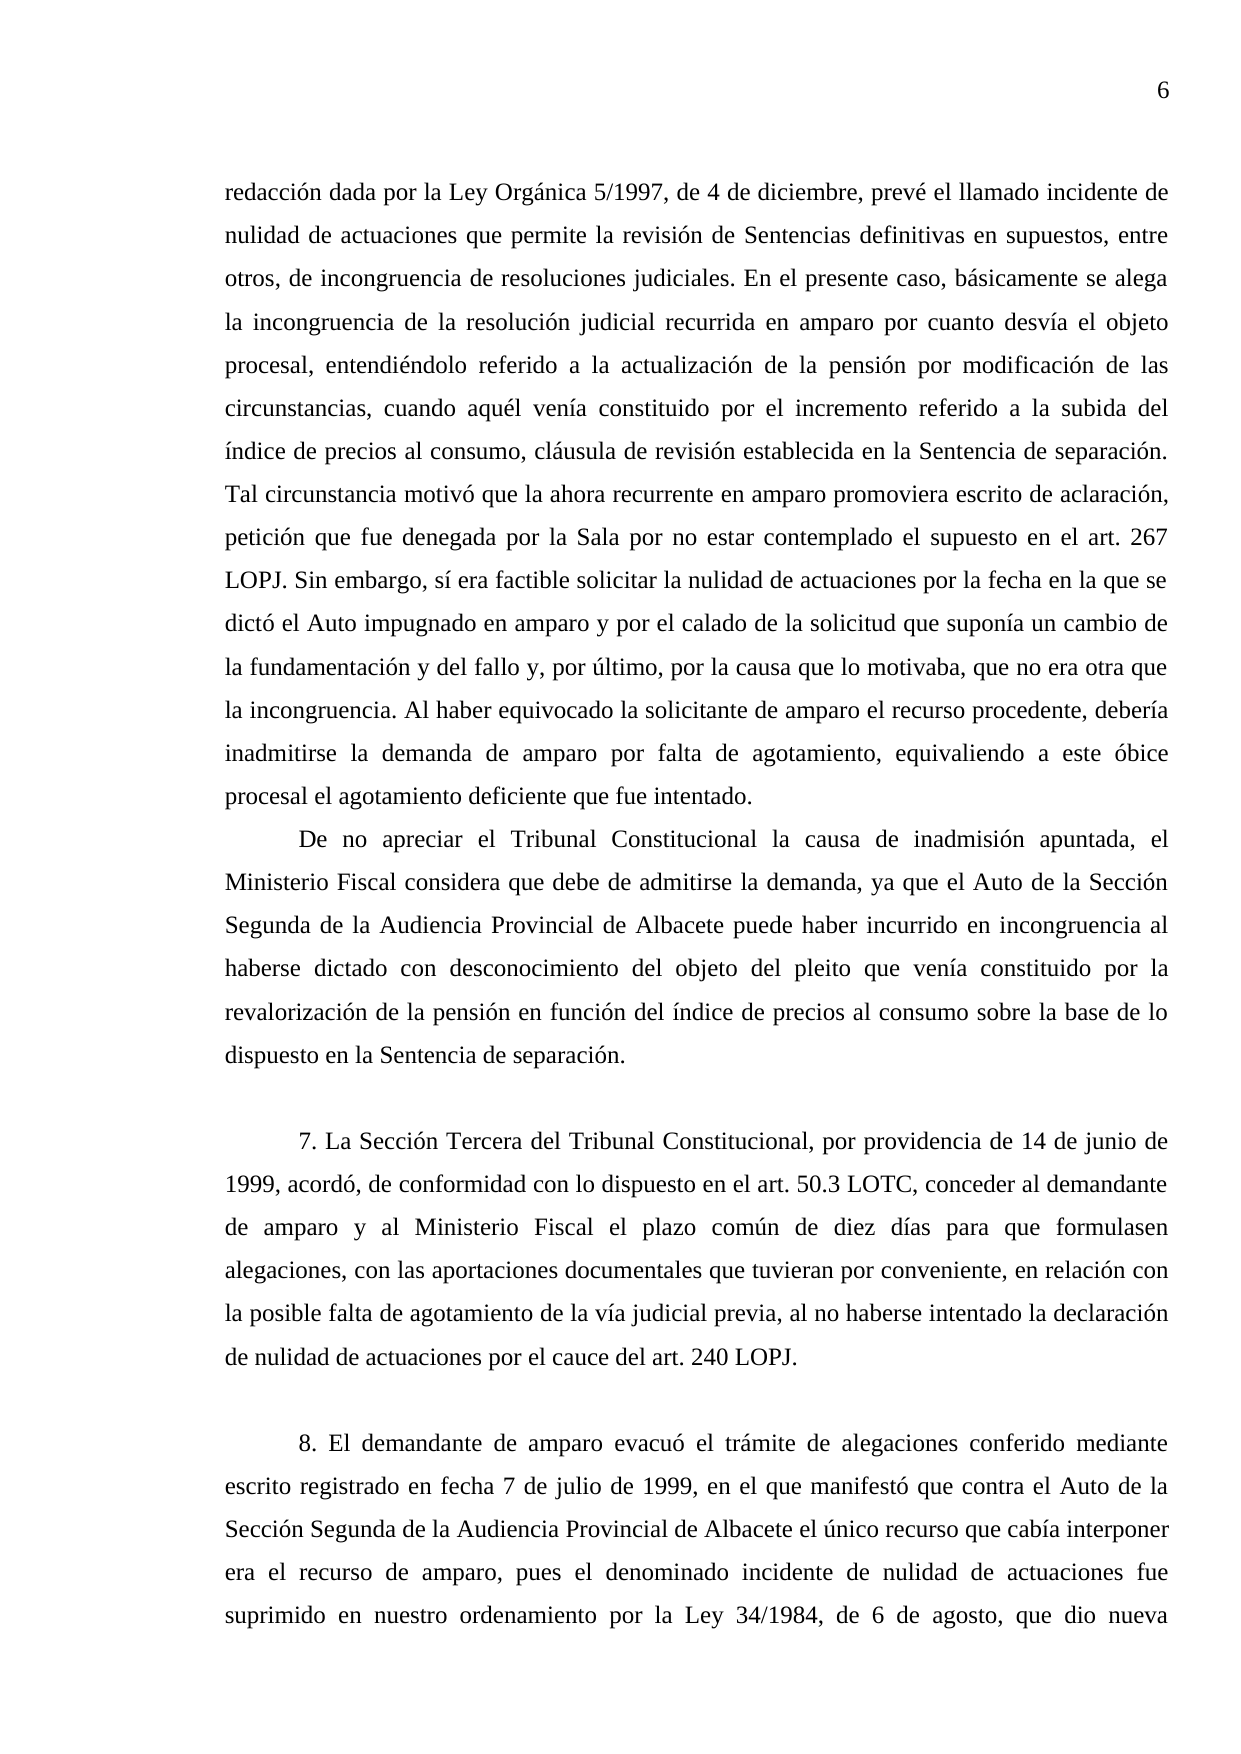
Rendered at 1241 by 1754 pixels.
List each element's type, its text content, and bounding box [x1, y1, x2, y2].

text 7. La Sección Tercera del Tribunal Constitucional, por providencia de 14 de junio de 1999, acordó, de conformidad con lo dispuesto en el art. 50.3 LOTC, conceder al demandante de amparo y al Ministerio Fiscal el plazo común de diez días para que formulasen alegaciones, con las aportaciones documentales que tuvieran por conveniente, en relación con la posible falta de agotamiento de la vía judicial previa, al no haberse intentado la declaración de nulidad de actuaciones por el cauce del art. 240 LOPJ. [224, 1126, 1169, 1370]
text De no apreciar el Tribunal Constitucional la causa de inadmisión apuntada, el Ministerio Fiscal considera que debe de admitirse la demanda, ya que el Auto de la Sección Segunda de la Audiencia Provincial de Albacete puede haber incurrido en incongruencia al haberse dictado con desconocimiento del objeto del pleito que venía constituido por la revalorización de la pensión en función del índice de precios al consumo sobre la base de lo dispuesto en la Sentencia de separación. [224, 824, 1169, 1068]
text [224, 177, 1169, 810]
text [224, 1428, 1169, 1629]
